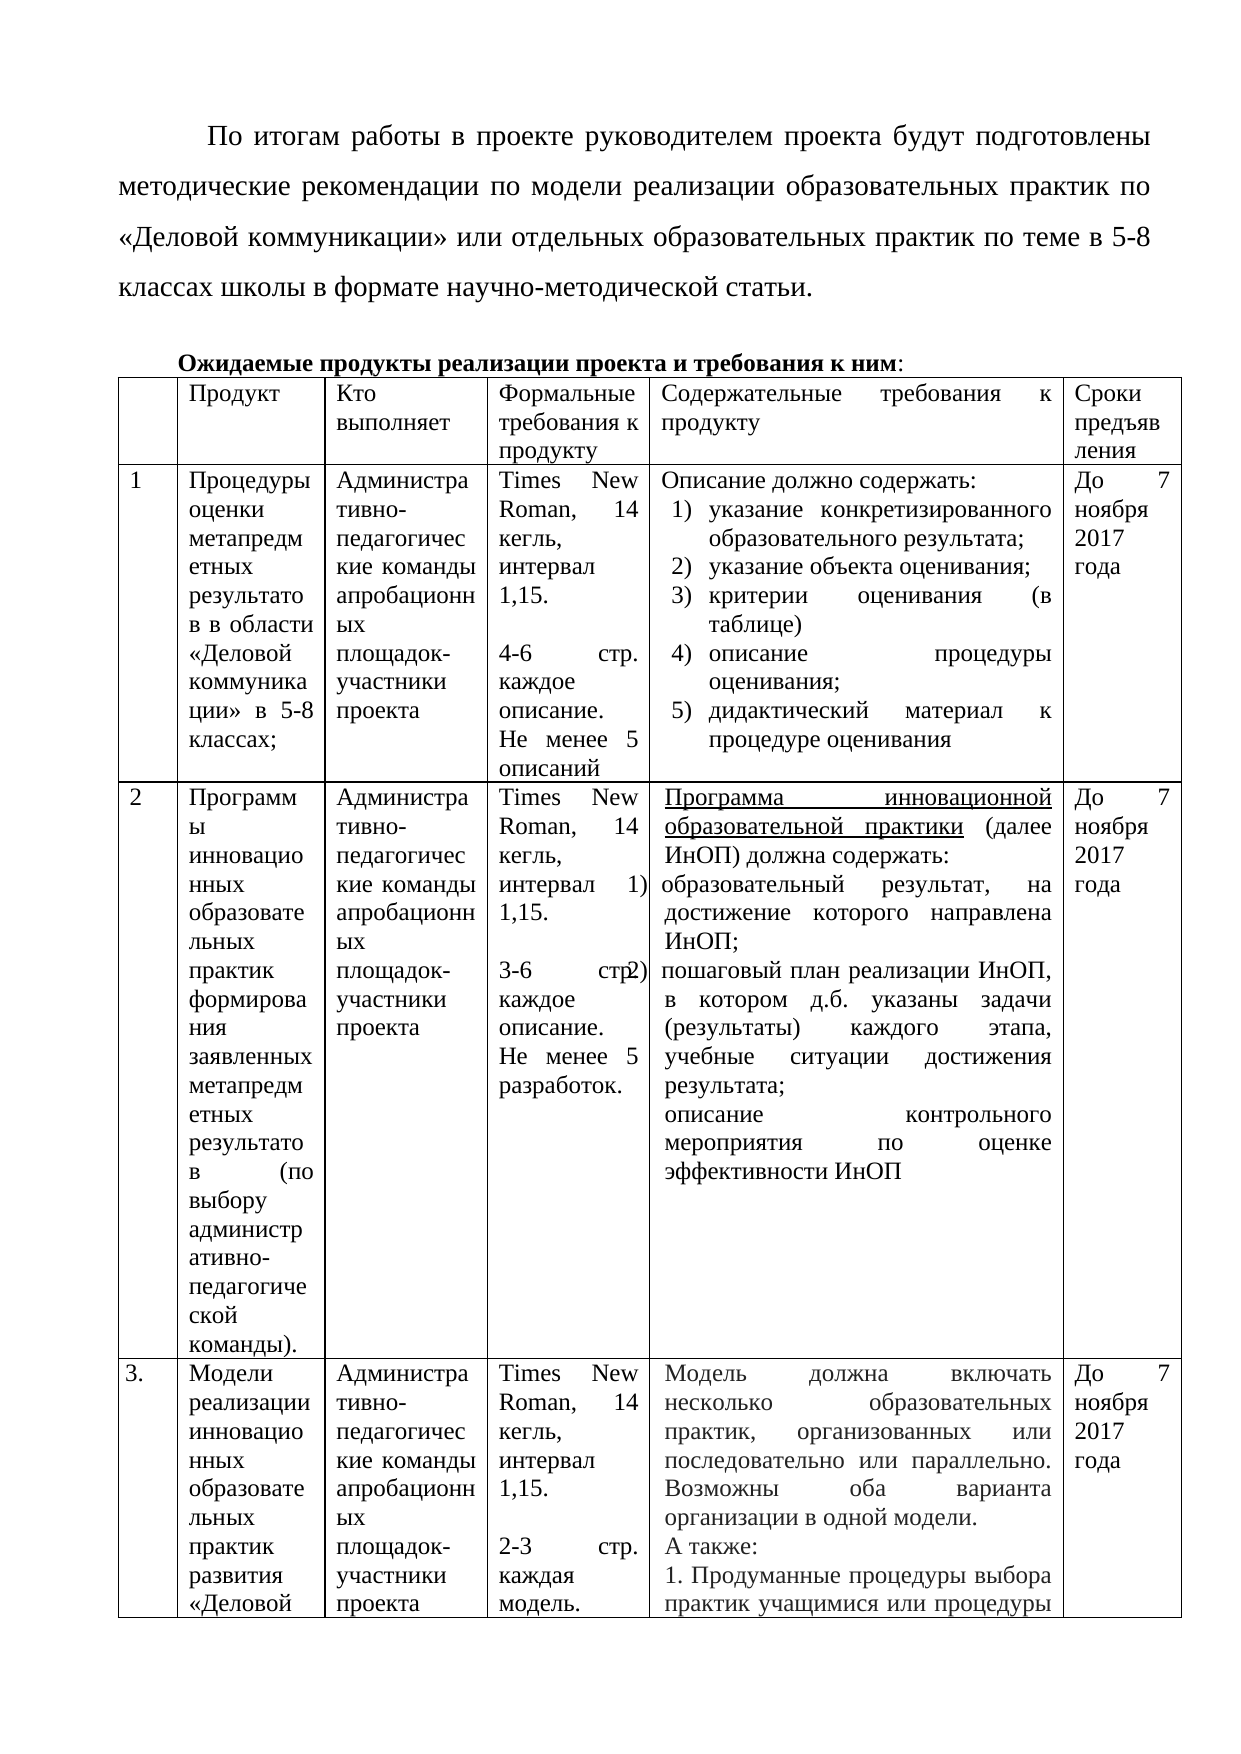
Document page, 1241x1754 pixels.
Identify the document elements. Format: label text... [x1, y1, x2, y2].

text Ожидаемые продукты реализации проекта и требования к ним: [177, 348, 1152, 377]
table_header Продукт [178, 378, 324, 464]
text По итогам работы в проекте руководителем проекта будут подготовлены методические рекомендации по модели реализации образовательных практик по «Деловой коммуникации» или отдельных образовательных практик по теме в 5-8 классах школы в формате научно-методической статьи. [118, 118, 1152, 303]
table_cell Административно-педагогические команды апробационных площадок- участники проекта [326, 465, 487, 781]
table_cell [488, 1359, 649, 1617]
table_header [119, 378, 177, 464]
table_header Сроки предъявления [1064, 378, 1181, 464]
table_cell Программы инновационных образовательных практик формирования заявленных метапредметных результатов (по выбору административно-педагогической команды). [178, 783, 324, 1357]
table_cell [1064, 1359, 1181, 1617]
table_cell Times New Roman, 14 кегль, интервал 1,15. 4-6 стр. каждое описание. Не менее 5 описаний [488, 465, 649, 781]
table_header Кто выполняет [326, 378, 487, 464]
table_cell Процедуры оценки метапредметных результатов в области «Деловой коммуникации» в 5-8 классах; [178, 465, 324, 781]
table_cell До 7 ноября 2017 года [1064, 465, 1181, 781]
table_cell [178, 1359, 324, 1617]
table_cell Описание должно содержать: указание конкретизированного образовательного результата; указание объекта оценивания; критерии оценивания (в таблице) описание процедуры оценивания; дидактический материал к процедуре оценивания [650, 465, 1063, 781]
table_cell 2 [119, 783, 177, 1357]
table_cell [119, 1359, 177, 1617]
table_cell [326, 1359, 487, 1617]
table_cell Административно-педагогические команды апробационных площадок- участники проекта [326, 783, 487, 1357]
table_cell Times New Roman, 14 кегль, интервал 1,15. 3-6 стр. каждое описание. Не менее 5 разработок. [488, 783, 649, 1357]
table_cell 1 [119, 465, 177, 781]
table_cell До 7 ноября 2017 года [1064, 783, 1181, 1357]
table_header Формальные требования к продукту [488, 378, 649, 464]
table_cell Программа инновационной образовательной практики (далее ИнОП) должна содержать: образовательный результат, на достижение которого направлена ИнОП; пошаговый план реализации ИнОП, в котором д.б. указаны задачи (результаты) каждого этапа, учебные ситуации достижения результата; описание контрольного мероприятия по оценке эффективности ИнОП [650, 783, 1063, 1357]
table_header Содержательные требования к продукту [650, 378, 1063, 464]
